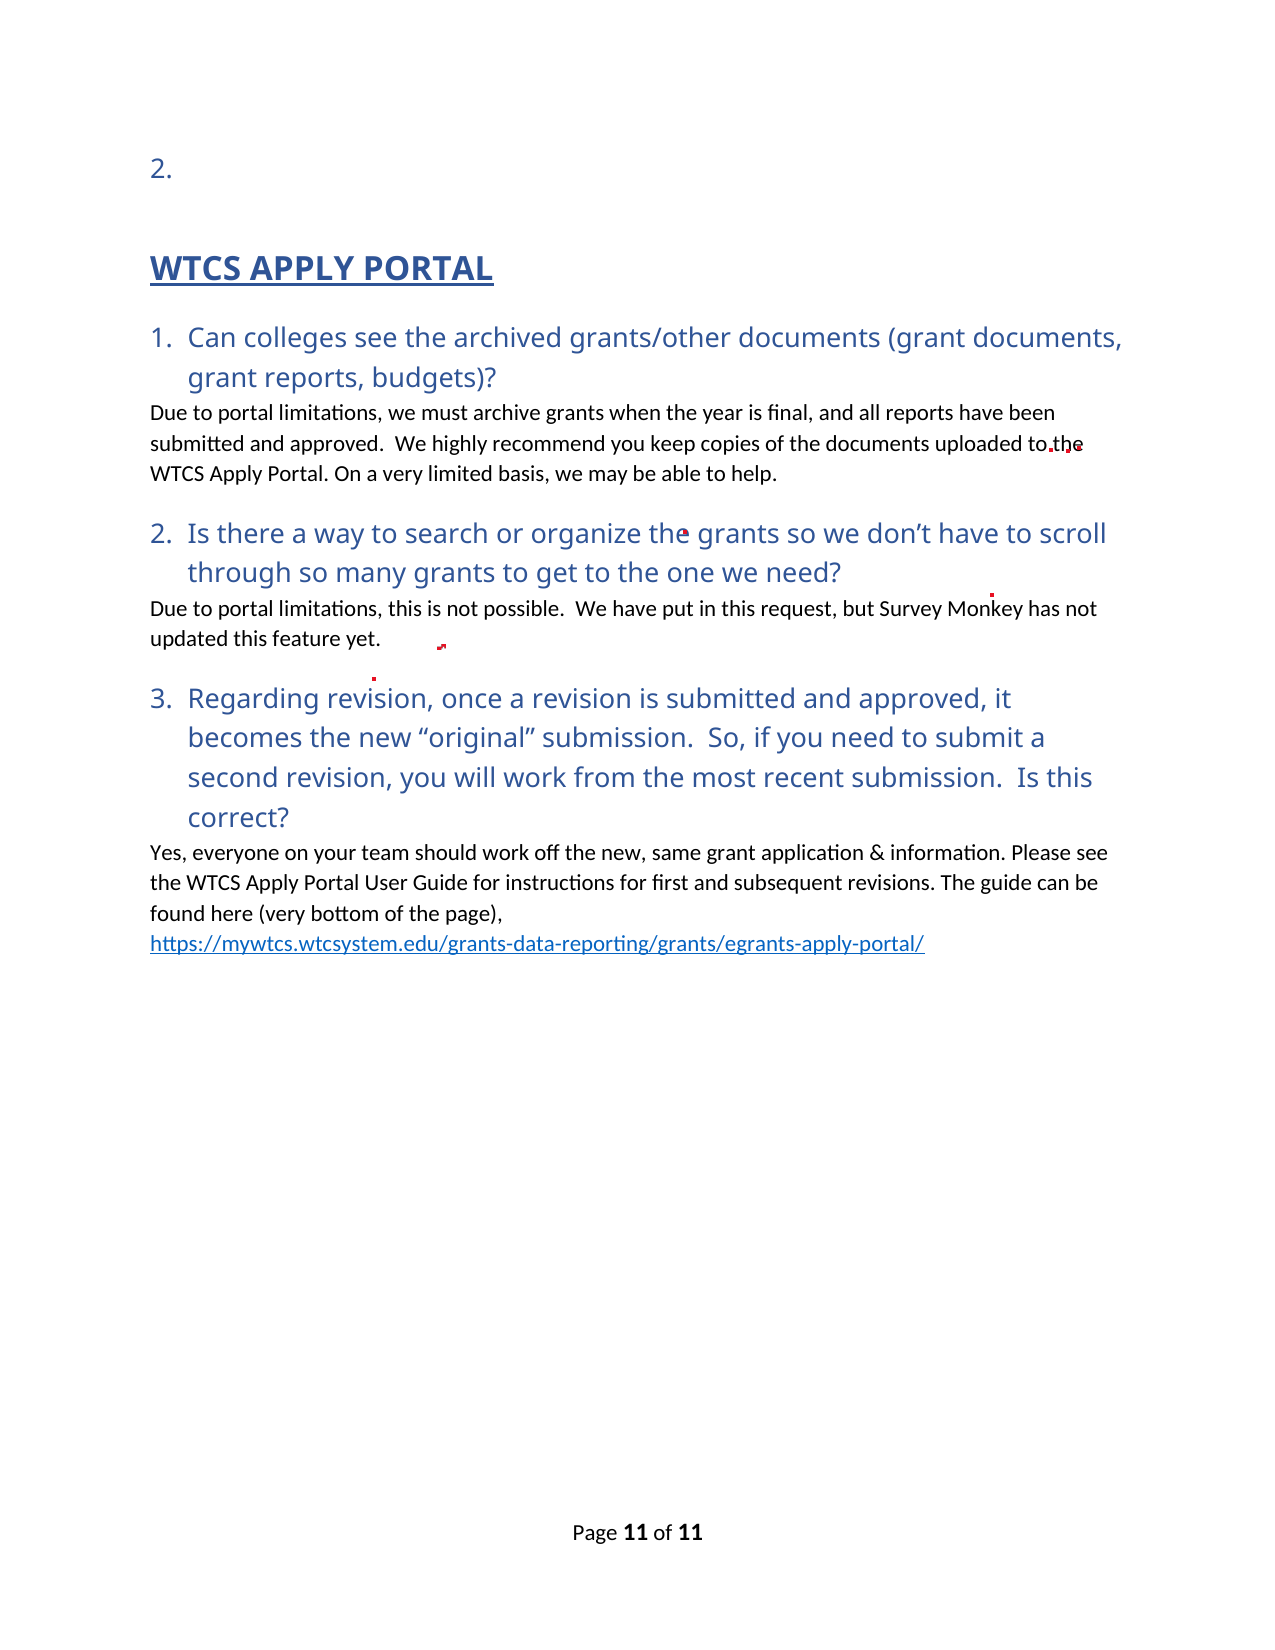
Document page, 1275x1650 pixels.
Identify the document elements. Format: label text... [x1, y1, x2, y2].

subtitle WTCS APPLY PORTAL [150, 245, 1125, 290]
text Due to portal limitations, we must archive grants when the year is final, and all reports have been submitted and approved. We highly recommend you keep copies of the documents uploaded to the WTCS Apply Portal. On a very limited basis, we may be able to help. [150, 398, 1125, 487]
subtitle Is there a way to search or organize the grants so we don’t have to scroll through so many grants to get to the one we need? [150, 514, 1125, 591]
picture [437, 644, 446, 650]
text Due to portal limitations, this is not possible. We have put in this request, but Survey Monkey has not updated this feature yet. [150, 594, 1125, 652]
text Yes, everyone on your team should work off the new, same grant application & information. Please see the WTCS Apply Portal User Guide for instructions for first and subsequent revisions. The guide can be found here (very bottom of the page), https://mywtcs.wtcsystem.edu/grants-data-reporting/grants/egrants-apply-portal/ [150, 838, 1125, 957]
subtitle Can colleges see the archived grants/other documents (grant documents, grant reports, budgets)? [150, 319, 1125, 396]
subtitle Regarding revision, once a revision is submitted and approved, it becomes the new “original” submission. So, if you need to submit a second revision, you will work from the most recent submission. Is this correct? [150, 679, 1125, 835]
